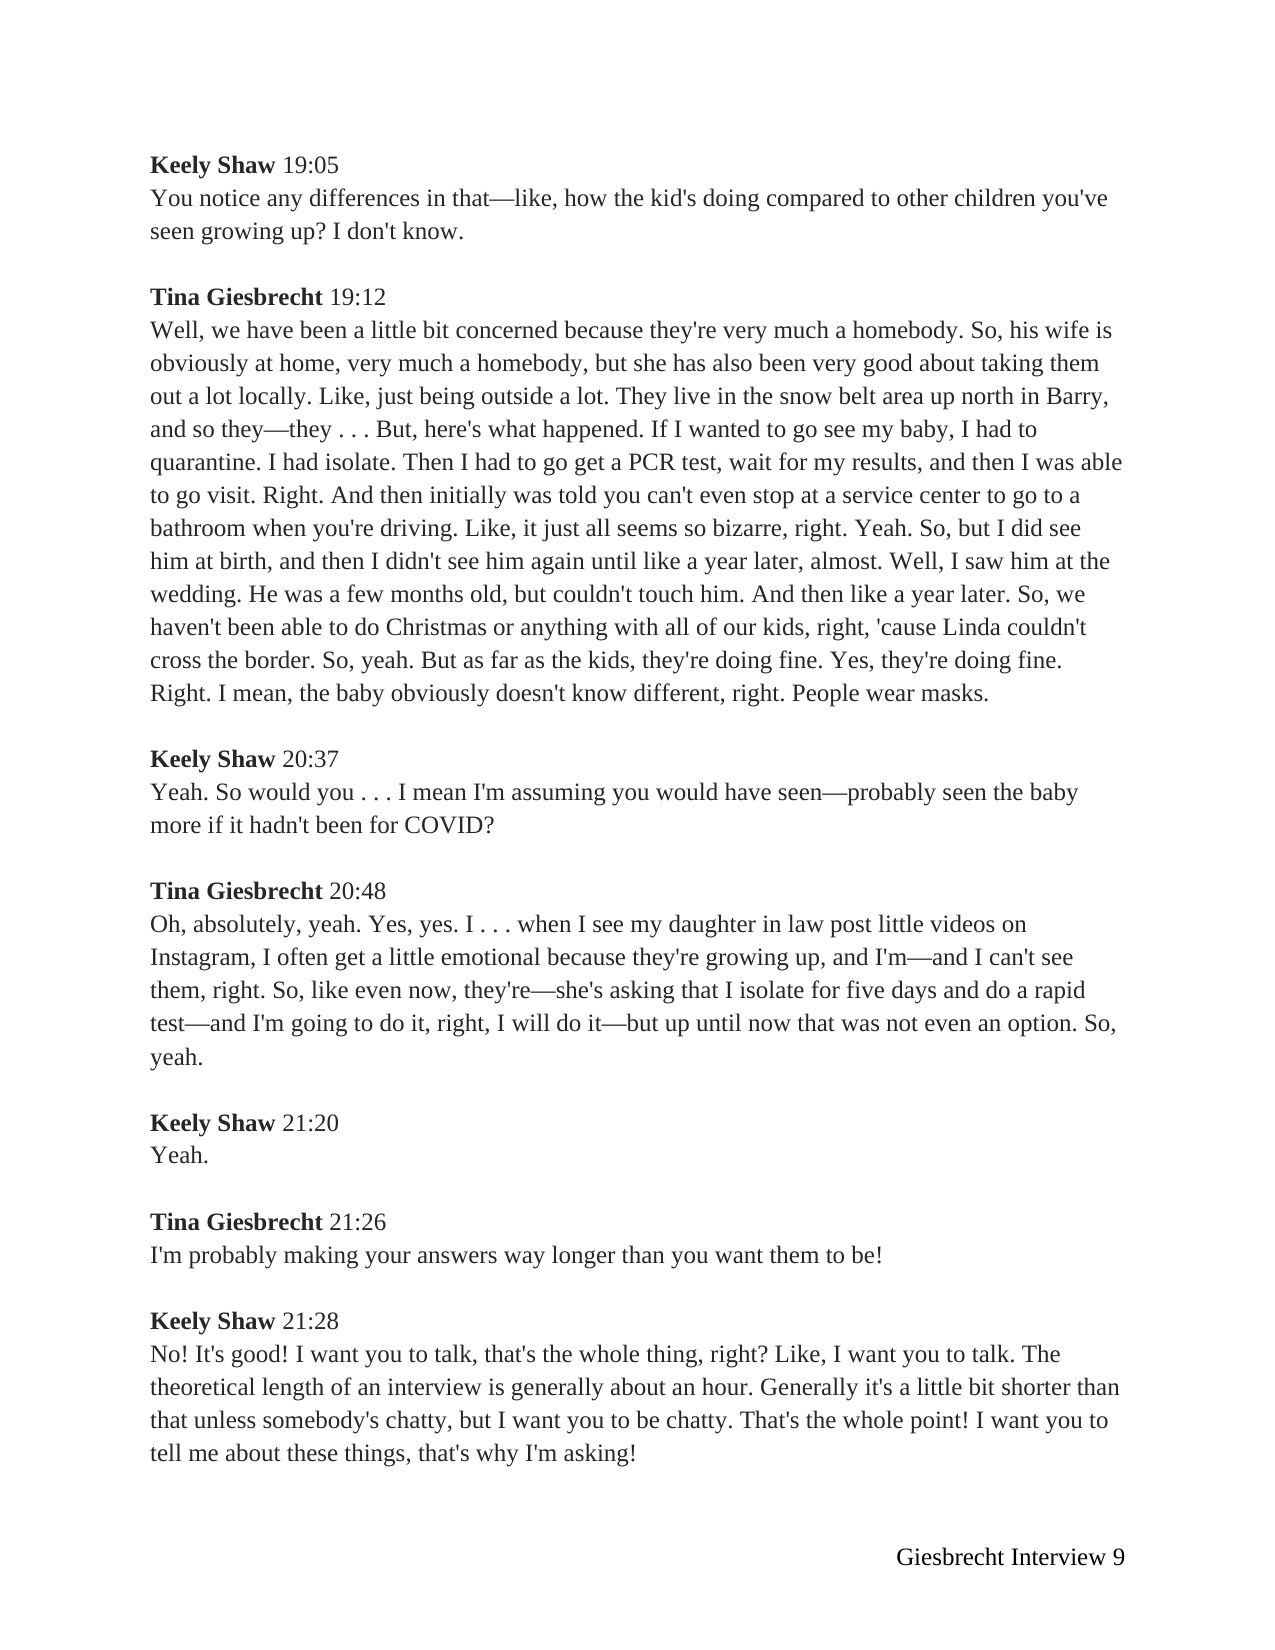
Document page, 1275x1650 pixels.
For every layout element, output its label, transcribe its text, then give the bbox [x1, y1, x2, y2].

text Tina Giesbrecht 20:48 [150, 876, 1125, 905]
text Oh, absolutely, yeah. Yes, yes. I . . . when I see my daughter in law post little videos on Instagram, I often get a little emotional because they're growing up, and I'm—and I can't see them, right. So, like even now, they're—she's asking that I isolate for five days and do a rapid test—and I'm going to do it, right, I will do it—but up until now that was not even an option. So, yeah. [150, 909, 1125, 1070]
text No! It's good! I want you to talk, that's the whole thing, right? Like, I want you to talk. The theoretical length of an interview is generally about an hour. Generally it's a little bit shorter than that unless somebody's chatty, but I want you to be chatty. That's the whole point! I want you to tell me about these things, that's why I'm asking! [150, 1339, 1125, 1467]
text Keely Shaw 20:37 [150, 744, 1125, 773]
text Tina Giesbrecht 19:12 [150, 282, 1125, 311]
text Yeah. So would you . . . I mean I'm assuming you would have seen—probably seen the baby more if it hadn't been for COVID? [150, 777, 1125, 839]
text You notice any differences in that—like, how the kid's doing compared to other children you've seen growing up? I don't know. [150, 183, 1125, 245]
text Yeah. [150, 1141, 1125, 1169]
text Tina Giesbrecht 21:26 [150, 1207, 1125, 1235]
text Keely Shaw 19:05 [150, 150, 1125, 179]
text Well, we have been a little bit concerned because they're very much a homebody. So, his wife is obviously at home, very much a homebody, but she has also been very good about taking them out a lot locally. Like, just being outside a lot. They live in the snow belt area up north in Barry, and so they—they . . . But, here's what happened. If I wanted to go see my baby, I had to quarantine. I had isolate. Then I had to go get a PCR test, wait for my results, and then I was able to go visit. Right. And then initially was told you can't even stop at a service center to go to a bathroom when you're driving. Like, it just all seems so bizarre, right. Yeah. So, but I did see him at birth, and then I didn't see him again until like a year later, almost. Well, I saw him at the wedding. He was a few months old, but couldn't touch him. And then like a year later. So, we haven't been able to do Christmas or anything with all of our kids, right, 'cause Linda couldn't cross the border. So, yeah. But as far as the kids, they're doing fine. Yes, they're doing fine. Right. I mean, the baby obviously doesn't know different, right. People wear masks. [150, 315, 1125, 707]
text Keely Shaw 21:20 [150, 1108, 1125, 1136]
text Keely Shaw 21:28 [150, 1306, 1125, 1334]
text I'm probably making your answers way longer than you want them to be! [150, 1240, 1125, 1268]
